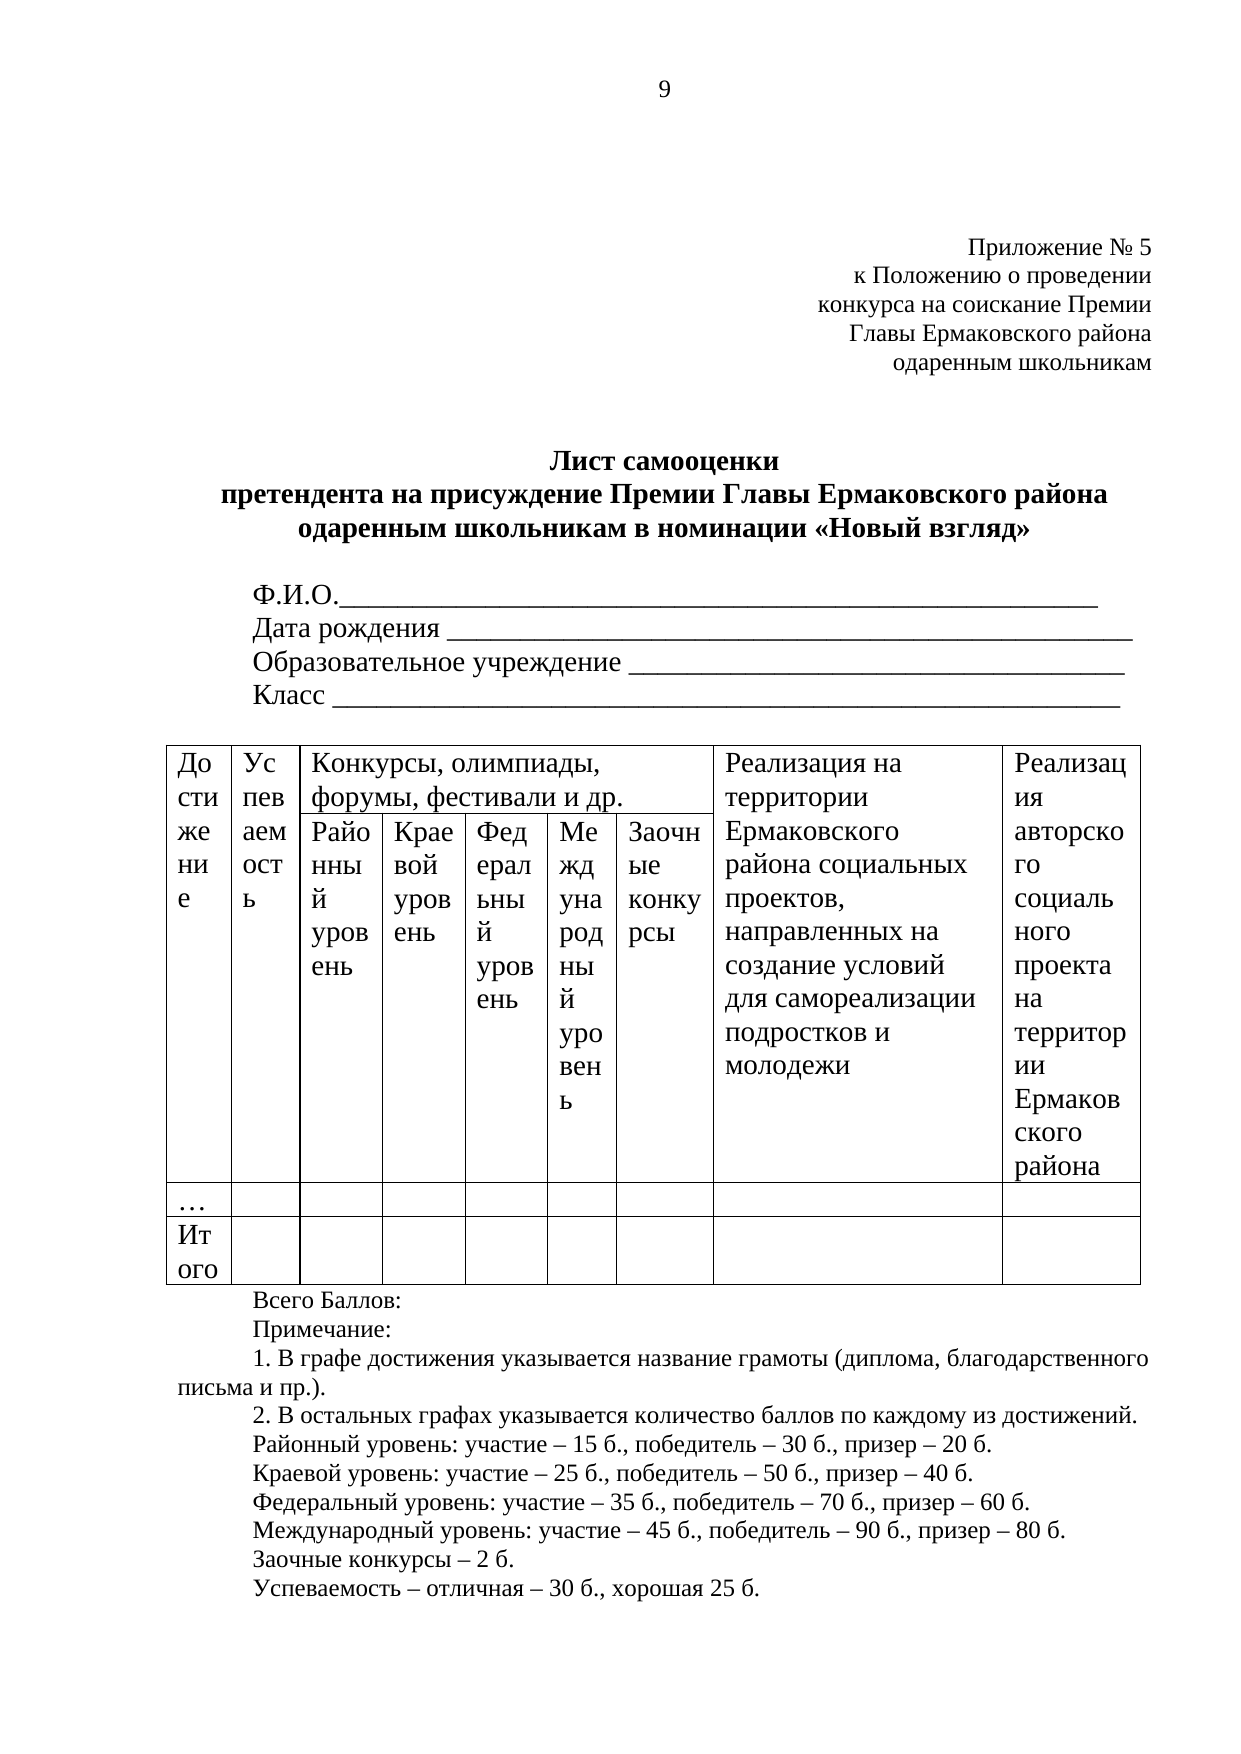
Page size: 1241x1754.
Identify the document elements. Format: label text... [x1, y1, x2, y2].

text Образовательное учреждение __________________________________ [177, 644, 1152, 677]
table_cell Международный уровень [548, 814, 616, 1182]
table_cell [383, 1183, 465, 1216]
table_header Достижение [167, 746, 231, 1182]
text конкурса на соискание Премии [177, 289, 1152, 318]
text Примечание: [177, 1314, 1152, 1343]
text Дата рождения _______________________________________________ [177, 610, 1152, 644]
text Заочные конкурсы – 2 б. [177, 1544, 1152, 1573]
text претендента на присуждение Премии Главы Ермаковского района одаренным школьникам в номинации «Новый взгляд» [177, 476, 1152, 543]
text Класс ______________________________________________________ [177, 677, 1152, 711]
text к Положению о проведении [177, 261, 1152, 289]
table_cell [301, 1183, 382, 1216]
table_cell Заочные конкурсы [617, 814, 713, 1182]
table_cell … [167, 1183, 231, 1216]
table_cell Итого [167, 1217, 231, 1284]
table_header Реализация на территории Ермаковского района социальных проектов, направленных на создание условий для самореализации подростков и молодежи [714, 746, 1002, 1182]
table_cell [617, 1183, 713, 1216]
text Международный уровень: участие – 45 б., победитель – 90 б., призер – 80 б. [177, 1515, 1152, 1544]
table_cell Федеральный уровень [466, 814, 547, 1182]
text Главы Ермаковского района [177, 318, 1152, 347]
text Краевой уровень: участие – 25 б., победитель – 50 б., призер – 40 б. [177, 1458, 1152, 1487]
text Лист самооценки [177, 443, 1152, 476]
text Ф.И.О.____________________________________________________ [177, 577, 1152, 610]
table_cell [232, 1217, 299, 1284]
text Федеральный уровень: участие – 35 б., победитель – 70 б., призер – 60 б. [177, 1487, 1152, 1515]
text 1. В графе достижения указывается название грамоты (диплома, благодарственного письма и пр.). [177, 1343, 1152, 1400]
table_cell [714, 1217, 1002, 1284]
table_cell Краевой уровень [383, 814, 465, 1182]
table_cell [383, 1217, 465, 1284]
table_cell [714, 1183, 1002, 1216]
table_cell [232, 1183, 299, 1216]
table_cell Районный уровень [301, 814, 382, 1182]
table_header Реализация авторского социального проекта на территории Ермаковского района [1003, 746, 1140, 1182]
table_cell [1003, 1183, 1140, 1216]
table_cell [301, 1217, 382, 1284]
text Всего Баллов: [177, 1285, 1152, 1314]
text Приложение № 5 [340, 232, 1152, 261]
text одаренным школьникам [177, 347, 1152, 376]
table_cell [617, 1217, 713, 1284]
text Районный уровень: участие – 15 б., победитель – 30 б., призер – 20 б. [177, 1429, 1152, 1458]
table_header Конкурсы, олимпиады, форумы, фестивали и др. [301, 746, 713, 813]
table_cell [548, 1183, 616, 1216]
table_cell [466, 1183, 547, 1216]
text Успеваемость – отличная – 30 б., хорошая 25 б. [177, 1573, 1152, 1602]
table_header Успеваемость [232, 746, 299, 1182]
text 2. В остальных графах указывается количество баллов по каждому из достижений. [177, 1400, 1152, 1429]
table_cell [1003, 1217, 1140, 1284]
table_cell [466, 1217, 547, 1284]
table_cell [548, 1217, 616, 1284]
